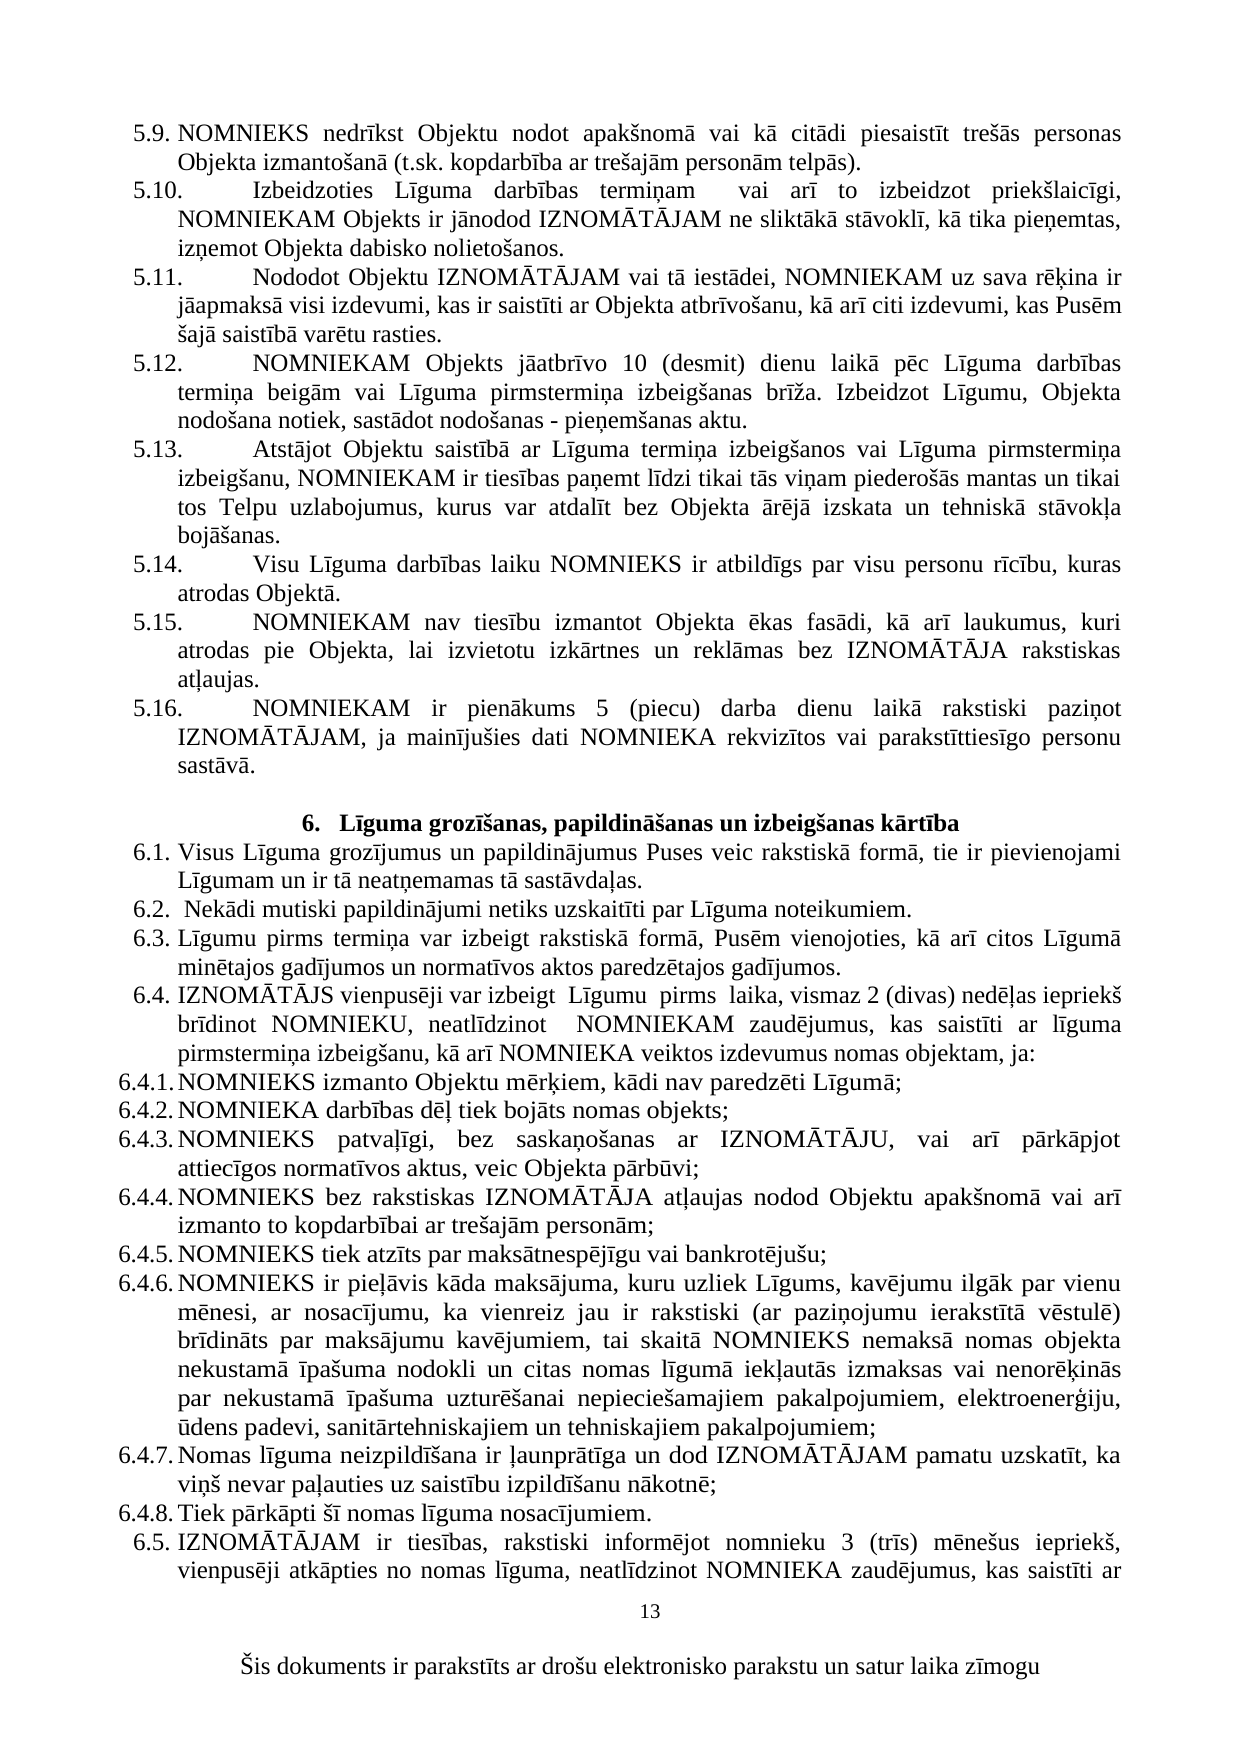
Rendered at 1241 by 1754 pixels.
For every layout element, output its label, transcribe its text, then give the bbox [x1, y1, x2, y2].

list Tiek pārkāpti šī nomas līguma nosacījumiem. [118, 1498, 1122, 1527]
list NOMNIEKAM ir pienākums 5 (piecu) darba dienu laikā rakstiski paziņot IZNOMĀTĀJAM, ja mainījušies dati NOMNIEKA rekvizītos vai parakstīttiesīgo personu sastāvā. [133, 693, 1122, 779]
list Nomas līguma neizpildīšana ir ļaunprātīga un dod IZNOMĀTĀJAM pamatu uzskatīt, ka viņš nevar paļauties uz saistību izpildīšanu nākotnē; [118, 1441, 1122, 1498]
list NOMNIEKS izmanto Objektu mērķiem, kādi nav paredzēti Līgumā; [118, 1067, 1122, 1096]
list NOMNIEKS tiek atzīts par maksātnespējīgu vai bankrotējušu; [118, 1239, 1122, 1268]
list Līguma grozīšanas, papildināšanas un izbeigšanas kārtība [140, 808, 1122, 837]
list NOMNIEKS nedrīkst Objektu nodot apakšnomā vai kā citādi piesaistīt trešās personas Objekta izmantošanā (t.sk. kopdarbība ar trešajām personām telpās). [133, 118, 1122, 176]
list NOMNIEKS bez rakstiskas IZNOMĀTĀJA atļaujas nodod Objektu apakšnomā vai arī izmanto to kopdarbībai ar trešajām personām; [118, 1182, 1122, 1239]
list Līgumu pirms termiņa var izbeigt rakstiskā formā, Pusēm vienojoties, kā arī citos Līgumā minētajos gadījumos un normatīvos aktos paredzētajos gadījumos. [133, 923, 1122, 981]
list NOMNIEKS patvaļīgi, bez saskaņošanas ar IZNOMĀTĀJU, vai arī pārkāpjot attiecīgos normatīvos aktus, veic Objekta pārbūvi; [118, 1124, 1122, 1182]
list Nekādi mutiski papildinājumi netiks uzskaitīti par Līguma noteikumiem. [133, 894, 1122, 923]
list Visu Līguma darbības laiku NOMNIEKS ir atbildīgs par visu personu rīcību, kuras atrodas Objektā. [133, 549, 1122, 607]
list NOMNIEKAM nav tiesību izmantot Objekta ēkas fasādi, kā arī laukumus, kuri atrodas pie Objekta, lai izvietotu izkārtnes un reklāmas bez IZNOMĀTĀJA rakstiskas atļaujas. [133, 607, 1122, 693]
list Izbeidzoties Līguma darbības termiņam vai arī to izbeidzot priekšlaicīgi, NOMNIEKAM Objekts ir jānodod IZNOMĀTĀJAM ne sliktākā stāvoklī, kā tika pieņemtas, izņemot Objekta dabisko nolietošanos. [133, 176, 1122, 262]
list IZNOMĀTĀJS vienpusēji var izbeigt Līgumu pirms laika, vismaz 2 (divas) nedēļas iepriekš brīdinot NOMNIEKU, neatlīdzinot NOMNIEKAM zaudējumus, kas saistīti ar līguma pirmstermiņa izbeigšanu, kā arī NOMNIEKA veiktos izdevumus nomas objektam, ja: [133, 981, 1122, 1067]
list NOMNIEKA darbības dēļ tiek bojāts nomas objekts; [118, 1096, 1122, 1124]
list Nododot Objektu IZNOMĀTĀJAM vai tā iestādei, NOMNIEKAM uz sava rēķina ir jāapmaksā visi izdevumi, kas ir saistīti ar Objekta atbrīvošanu, kā arī citi izdevumi, kas Pusēm šajā saistībā varētu rasties. [133, 262, 1122, 348]
list Atstājot Objektu saistībā ar Līguma termiņa izbeigšanos vai Līguma pirmstermiņa izbeigšanu, NOMNIEKAM ir tiesības paņemt līdzi tikai tās viņam piederošās mantas un tikai tos Telpu uzlabojumus, kurus var atdalīt bez Objekta ārējā izskata un tehniskā stāvokļa bojāšanas. [133, 434, 1122, 549]
list Visus Līguma grozījumus un papildinājumus Puses veic rakstiskā formā, tie ir pievienojami Līgumam un ir tā neatņemamas tā sastāvdaļas. [133, 837, 1122, 894]
list NOMNIEKS ir pieļāvis kāda maksājuma, kuru uzliek Līgums, kavējumu ilgāk par vienu mēnesi, ar nosacījumu, ka vienreiz jau ir rakstiski (ar paziņojumu ierakstītā vēstulē) brīdināts par maksājumu kavējumiem, tai skaitā NOMNIEKS nemaksā nomas objekta nekustamā īpašuma nodokli un citas nomas līgumā iekļautās izmaksas vai nenorēķinās par nekustamā īpašuma uzturēšanai nepieciešamajiem pakalpojumiem, elektroenerģiju, ūdens padevi, sanitārtehniskajiem un tehniskajiem pakalpojumiem; [118, 1268, 1122, 1441]
list NOMNIEKAM Objekts jāatbrīvo 10 (desmit) dienu laikā pēc Līguma darbības termiņa beigām vai Līguma pirmstermiņa izbeigšanas brīža. Izbeidzot Līgumu, Objekta nodošana notiek, sastādot nodošanas - pieņemšanas aktu. [133, 348, 1122, 434]
